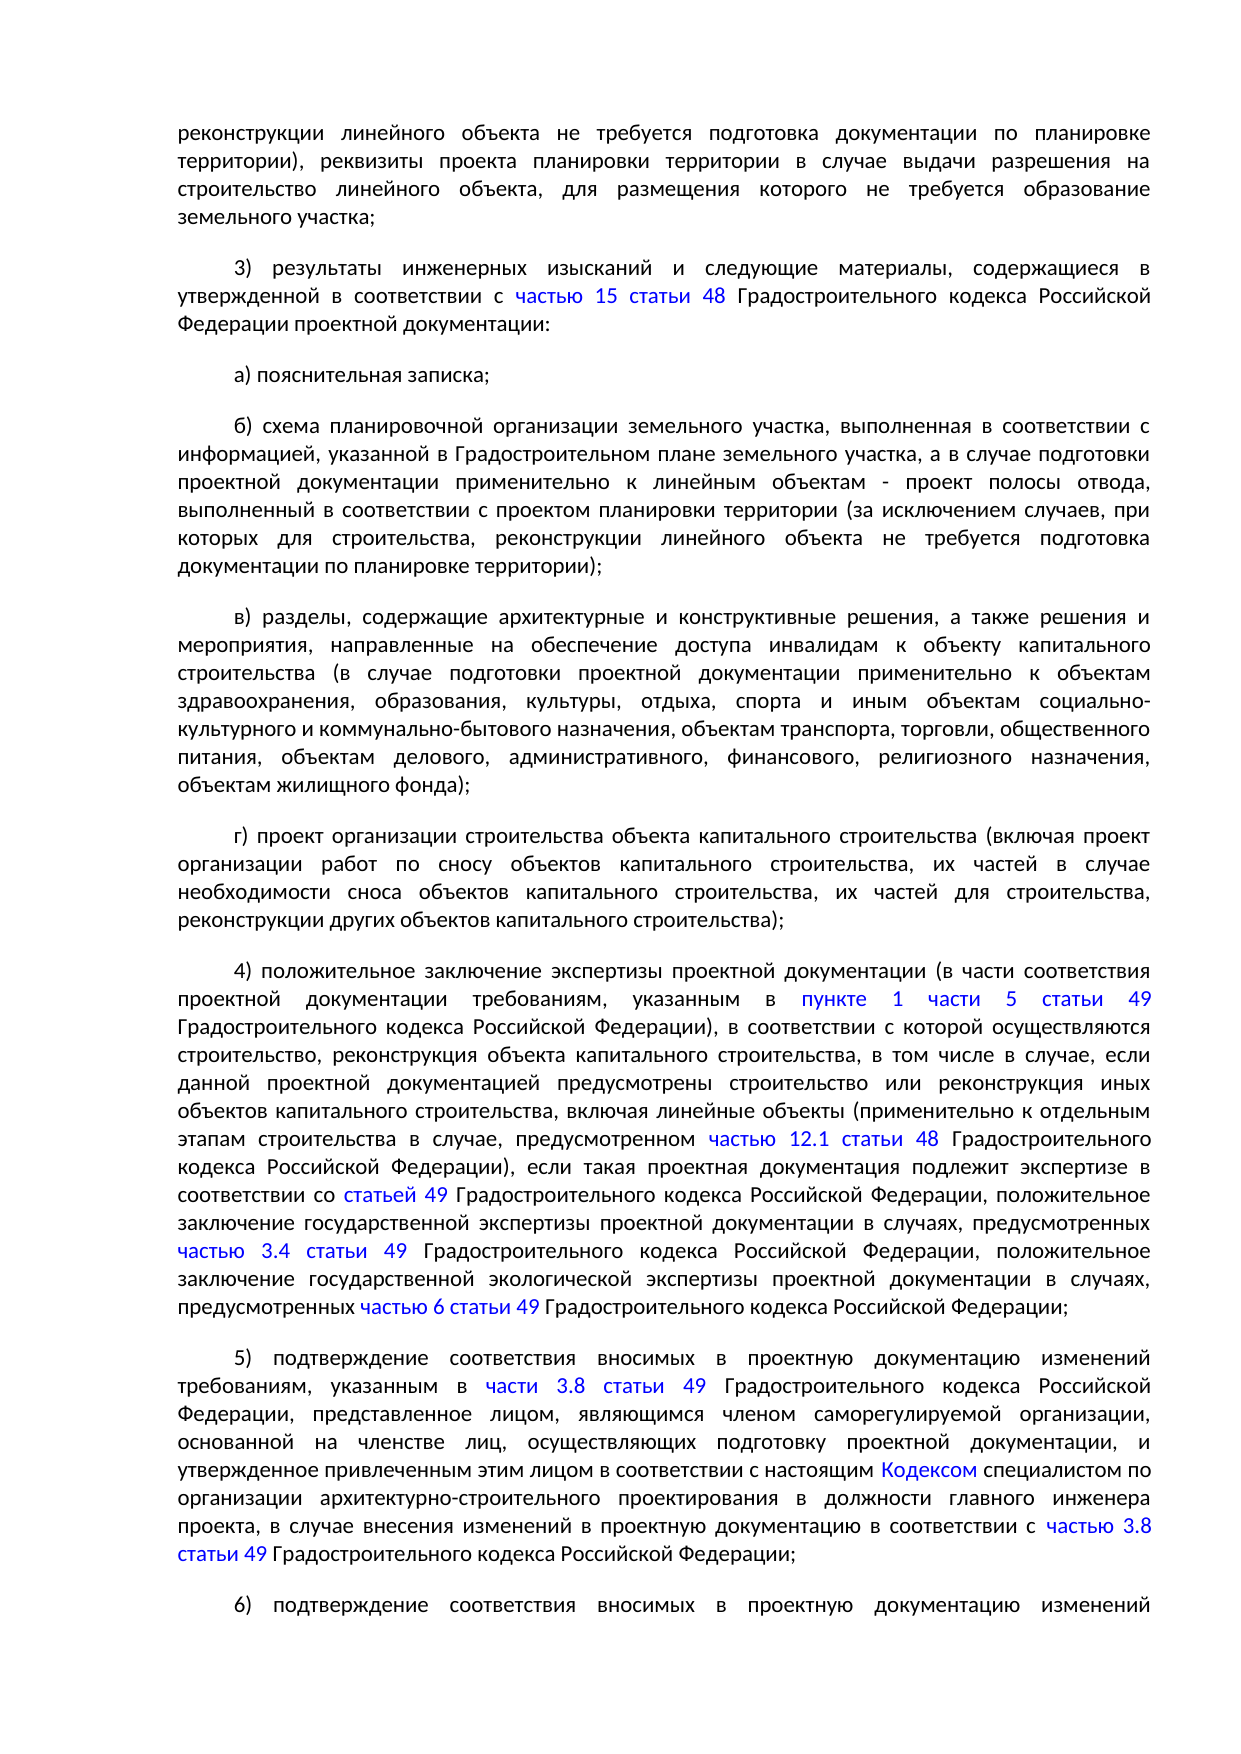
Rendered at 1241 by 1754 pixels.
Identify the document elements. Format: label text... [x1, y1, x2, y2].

text г) проект организации строительства объекта капитального строительства (включая проект организации работ по сносу объектов капитального строительства, их частей в случае необходимости сноса объектов капитального строительства, их частей для строительства, реконструкции других объектов капитального строительства); [177, 821, 1152, 933]
text 3) результаты инженерных изысканий и следующие материалы, содержащиеся в утвержденной в соответствии с частью 15 статьи 48 Градостроительного кодекса Российской Федерации проектной документации: [177, 253, 1152, 337]
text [177, 118, 1152, 230]
text б) схема планировочной организации земельного участка, выполненная в соответствии с информацией, указанной в Градостроительном плане земельного участка, а в случае подготовки проектной документации применительно к линейным объектам - проект полосы отвода, выполненный в соответствии с проектом планировки территории (за исключением случаев, при которых для строительства, реконструкции линейного объекта не требуется подготовка документации по планировке территории); [177, 411, 1152, 579]
text 4) положительное заключение экспертизы проектной документации (в части соответствия проектной документации требованиям, указанным в пункте 1 части 5 статьи 49 Градостроительного кодекса Российской Федерации), в соответствии с которой осуществляются строительство, реконструкция объекта капитального строительства, в том числе в случае, если данной проектной документацией предусмотрены строительство или реконструкция иных объектов капитального строительства, включая линейные объекты (применительно к отдельным этапам строительства в случае, предусмотренном частью 12.1 статьи 48 Градостроительного кодекса Российской Федерации), если такая проектная документация подлежит экспертизе в соответствии со статьей 49 Градостроительного кодекса Российской Федерации, положительное заключение государственной экспертизы проектной документации в случаях, предусмотренных частью 3.4 статьи 49 Градостроительного кодекса Российской Федерации, положительное заключение государственной экологической экспертизы проектной документации в случаях, предусмотренных частью 6 статьи 49 Градостроительного кодекса Российской Федерации; [177, 956, 1152, 1320]
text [177, 1590, 1152, 1618]
text 5) подтверждение соответствия вносимых в проектную документацию изменений требованиям, указанным в части 3.8 статьи 49 Градостроительного кодекса Российской Федерации, представленное лицом, являющимся членом саморегулируемой организации, основанной на членстве лиц, осуществляющих подготовку проектной документации, и утвержденное привлеченным этим лицом в соответствии с настоящим Кодексом специалистом по организации архитектурно-строительного проектирования в должности главного инженера проекта, в случае внесения изменений в проектную документацию в соответствии с частью 3.8 статьи 49 Градостроительного кодекса Российской Федерации; [177, 1343, 1152, 1567]
text в) разделы, содержащие архитектурные и конструктивные решения, а также решения и мероприятия, направленные на обеспечение доступа инвалидам к объекту капитального строительства (в случае подготовки проектной документации применительно к объектам здравоохранения, образования, культуры, отдыха, спорта и иным объектам социально-культурного и коммунально-бытового назначения, объектам транспорта, торговли, общественного питания, объектам делового, административного, финансового, религиозного назначения, объектам жилищного фонда); [177, 602, 1152, 798]
text а) пояснительная записка; [177, 360, 1152, 388]
